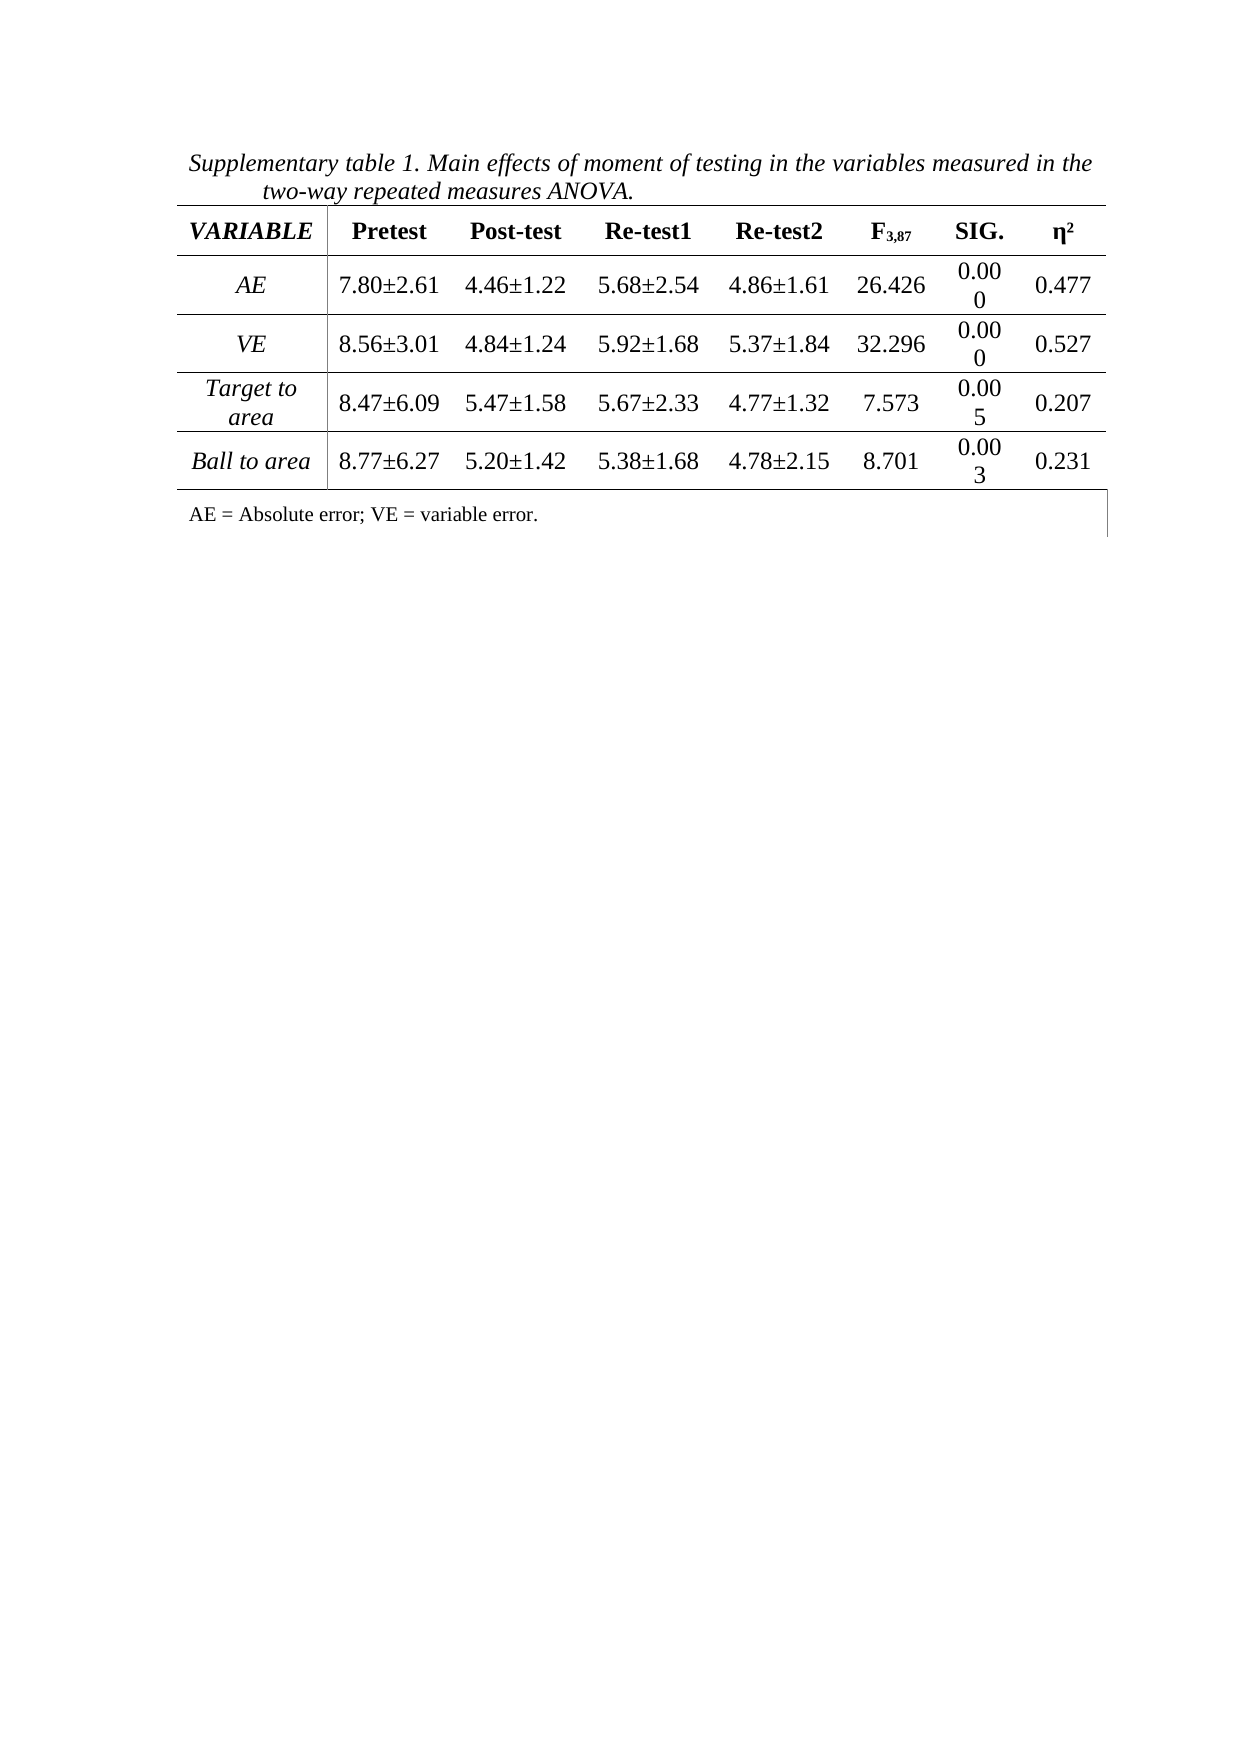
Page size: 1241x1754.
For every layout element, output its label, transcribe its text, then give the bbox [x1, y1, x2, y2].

table_cell 32.296 [842, 315, 940, 372]
table_cell 4.84±1.24 [451, 315, 580, 372]
table_cell 5.47±1.58 [451, 373, 580, 431]
table_cell 5.68±2.54 [580, 256, 716, 314]
table_cell AE [177, 256, 327, 314]
table_cell Post-test [451, 206, 580, 255]
table_cell 4.46±1.22 [451, 256, 580, 314]
table_cell Target to area [177, 373, 327, 431]
table_cell 5.92±1.68 [580, 315, 716, 372]
table_cell 4.78±2.15 [716, 432, 842, 489]
table_header Supplementary table 1. Main effects of moment of testing in the variables measured in the two-way repeated measures ANOVA. [177, 148, 1107, 205]
table_cell 0.000 [940, 315, 1019, 372]
table_cell 8.701 [842, 432, 940, 489]
table_cell AE = Absolute error; VE = variable error. [177, 490, 1107, 537]
table_cell Re-test1 [580, 206, 716, 255]
table_cell 8.77±6.27 [328, 432, 451, 489]
table_cell VE [177, 315, 327, 372]
table_cell 0.231 [1019, 431, 1107, 489]
table_cell SIG. [940, 206, 1019, 255]
table_cell 8.47±6.09 [328, 373, 451, 431]
table_cell 7.573 [842, 373, 940, 431]
table_cell 0.527 [1019, 314, 1107, 372]
table_cell Ball to area [177, 432, 327, 489]
table_cell 0.207 [1019, 372, 1107, 431]
table_cell 26.426 [842, 256, 940, 314]
table_cell 0.003 [940, 432, 1019, 489]
table_cell 5.67±2.33 [580, 373, 716, 431]
table_cell 5.37±1.84 [716, 315, 842, 372]
table_cell 5.38±1.68 [580, 432, 716, 489]
table_cell F3,87 [842, 206, 940, 255]
table_cell Re-test2 [716, 206, 842, 255]
table_cell 4.77±1.32 [716, 373, 842, 431]
table_cell VARIABLE [177, 206, 327, 255]
table_cell Pretest [328, 206, 451, 255]
table_cell 0.477 [1019, 255, 1107, 314]
table_cell 0.000 [940, 256, 1019, 314]
table_cell 8.56±3.01 [328, 315, 451, 372]
table_cell 5.20±1.42 [451, 432, 580, 489]
table_cell η² [1019, 205, 1107, 255]
table_cell 0.005 [940, 373, 1019, 431]
table_cell 7.80±2.61 [328, 256, 451, 314]
table_cell 4.86±1.61 [716, 256, 842, 314]
